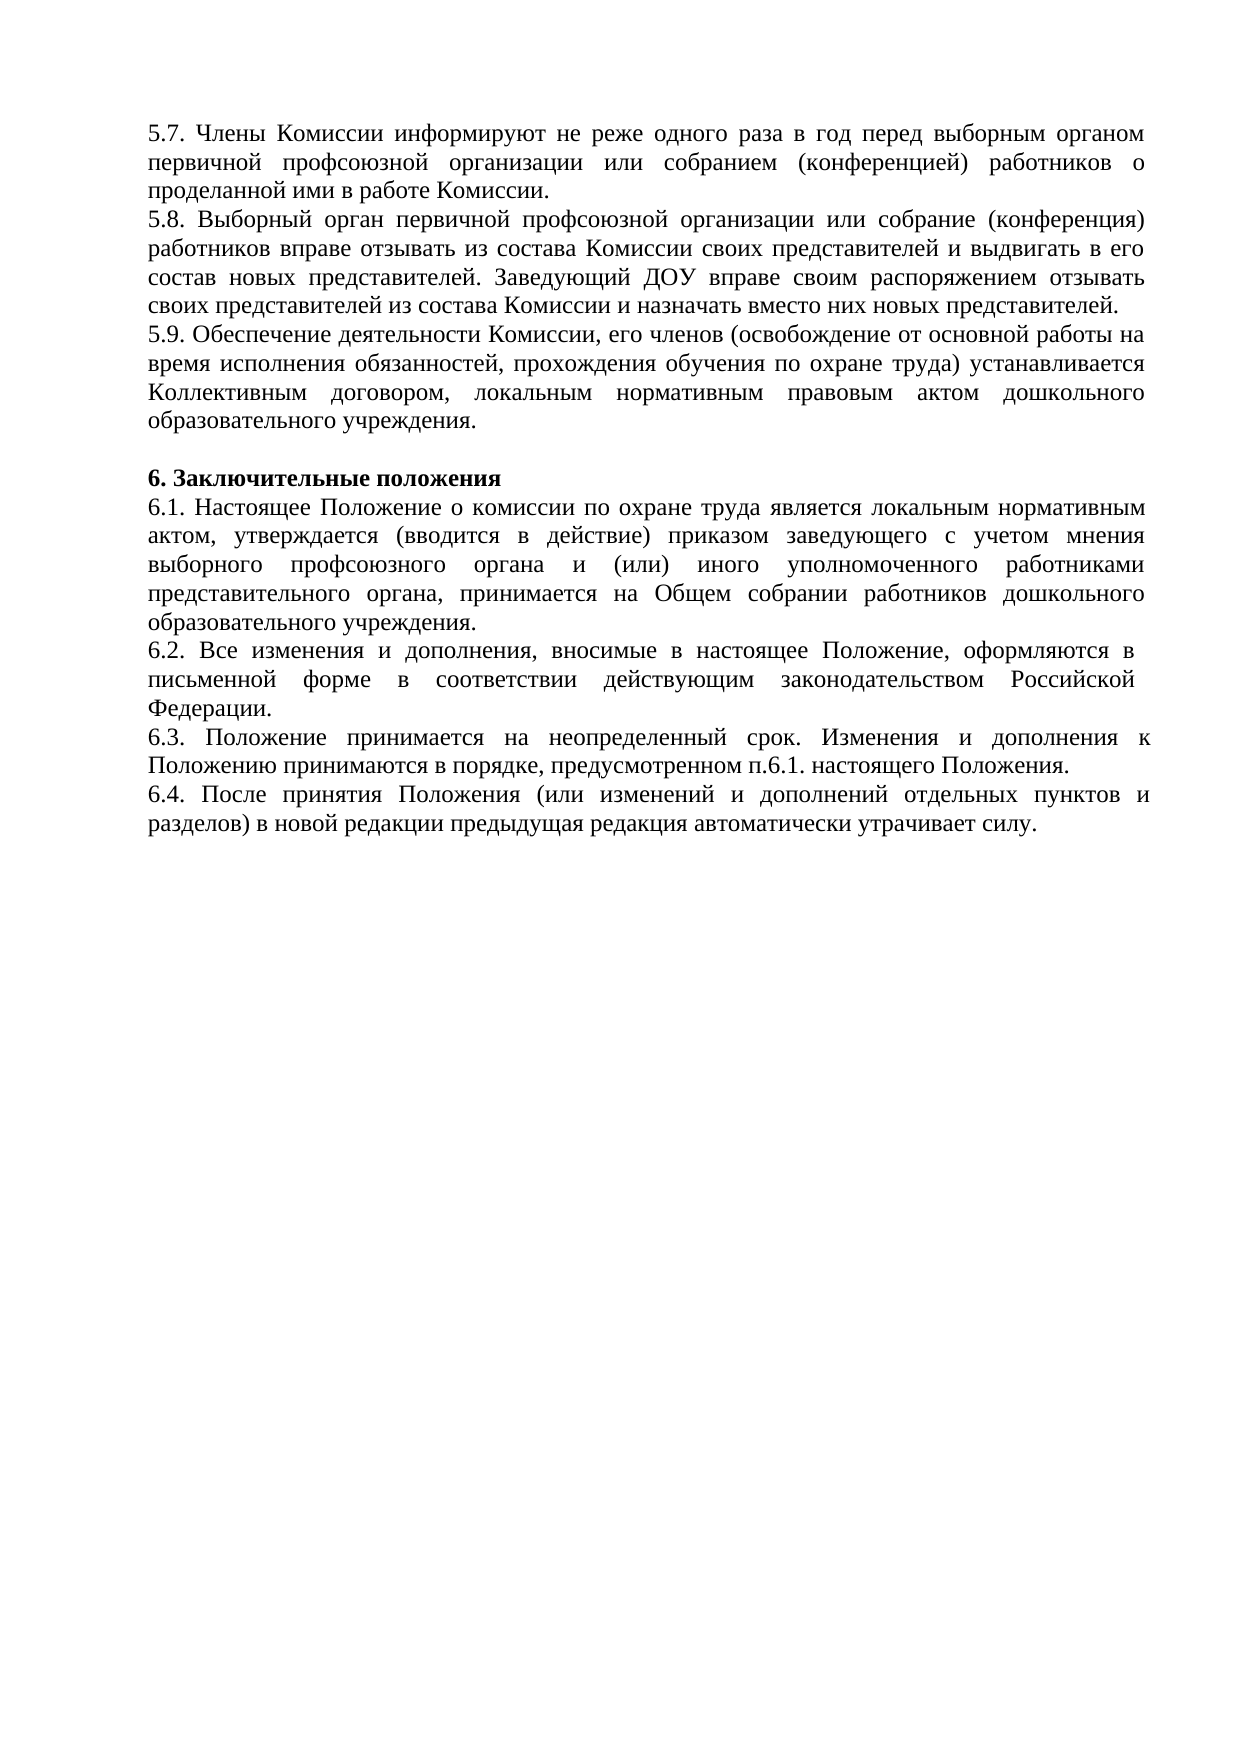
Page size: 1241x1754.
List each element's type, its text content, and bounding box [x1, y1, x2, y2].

text 6.4. После принятия Положения (или изменений и дополнений отдельных пунктов и разделов) в новой редакции предыдущая редакция автоматически утрачивает силу. [148, 779, 1152, 837]
text 6.1. Настоящее Положение о комиссии по охране труда является локальным нормативным актом, утверждается (вводится в действие) приказом заведующего с учетом мнения выборного профсоюзного органа и (или) иного уполномоченного работниками представительного органа, принимается на Общем собрании работников дошкольного образовательного учреждения. [148, 492, 1146, 636]
text 6.2. Все изменения и дополнения, вносимые в настоящее Положение, оформляются в письменной форме в соответствии действующим законодательством Российской Федерации. [148, 636, 1136, 722]
text 6.3. Положение принимается на неопределенный срок. Изменения и дополнения к Положению принимаются в порядке, предусмотренном п.6.1. настоящего Положения. [148, 722, 1152, 779]
text 5.7. Члены Комиссии информируют не реже одного раза в год перед выборным органом первичной профсоюзной организации или собранием (конференцией) работников о проделанной ими в работе Комиссии. [148, 118, 1146, 204]
text 5.8. Выборный орган первичной профсоюзной организации или собрание (конференция) работников вправе отзывать из состава Комиссии своих представителей и выдвигать в его состав новых представителей. Заведующий ДОУ вправе своим распоряжением отзывать своих представителей из состава Комиссии и назначать вместо них новых представителей. [148, 204, 1146, 319]
text 6. Заключительные положения [148, 463, 1136, 492]
text 5.9. Обеспечение деятельности Комиссии, его членов (освобождение от основной работы на время исполнения обязанностей, прохождения обучения по охране труда) устанавливается Коллективным договором, локальным нормативным правовым актом дошкольного образовательного учреждения. [148, 319, 1146, 434]
